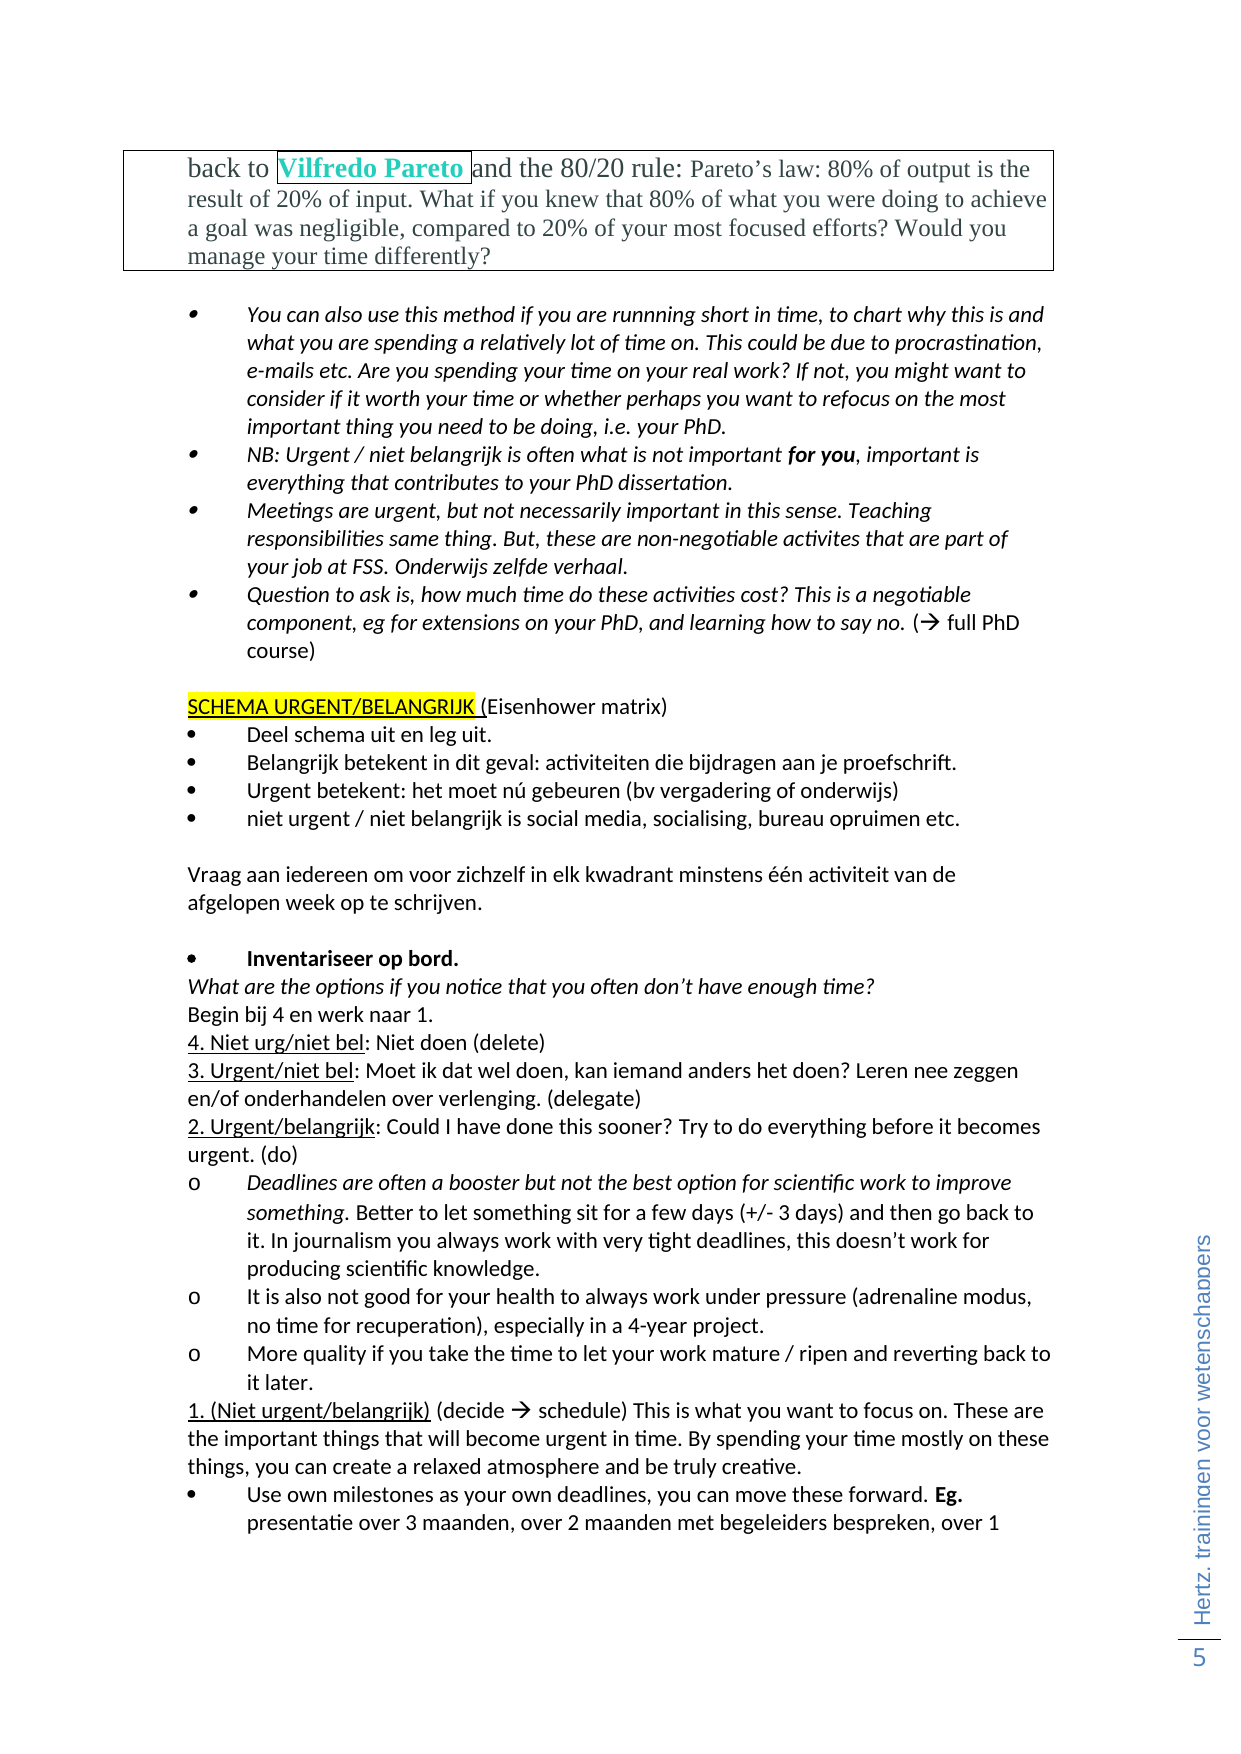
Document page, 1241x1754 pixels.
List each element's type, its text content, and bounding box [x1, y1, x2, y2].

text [124, 151, 1053, 270]
list More quality if you take the time to let your work mature / ripen and reverting back to it later. [187, 1339, 1053, 1396]
list Belangrijk betekent in dit geval: activiteiten die bijdragen aan je proefschrift. [187, 748, 1053, 776]
list Urgent betekent: het moet nú gebeuren (bv vergadering of onderwijs) [187, 776, 1053, 804]
list Question to ask is, how much time do these activities cost? This is a negotiable component, eg for extensions on your PhD, and learning how to say no. ( full PhD course) [187, 580, 1053, 664]
list niet urgent / niet belangrijk is social media, socialising, bureau opruimen etc. [187, 804, 1053, 832]
list NB: Urgent / niet belangrijk is often what is not important for you, important is everything that contributes to your PhD dissertation. [187, 440, 1053, 496]
text 2. Urgent/belangrijk: Could I have done this sooner? Try to do everything before it becomes urgent. (do) [187, 1112, 1053, 1168]
text What are the options if you notice that you often don’t have enough time? Begin bij 4 en werk naar 1. [187, 972, 1053, 1028]
list Inventariseer op bord. [187, 944, 1053, 972]
list Deadlines are often a booster but not the best option for scientific work to improve something. Better to let something sit for a few days (+/- 3 days) and then go back to it. In journalism you always work with very tight deadlines, this doesn’t work for producing scientific knowledge. [187, 1168, 1053, 1282]
text 4. Niet urg/niet bel: Niet doen (delete) [187, 1028, 1053, 1056]
text SCHEMA URGENT/BELANGRIJK (Eisenhower matrix) [475, 692, 1053, 720]
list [187, 1480, 1053, 1536]
text 3. Urgent/niet bel: Moet ik dat wel doen, kan iemand anders het doen? Leren nee zeggen en/of onderhandelen over verlenging. (delegate) [187, 1056, 1053, 1112]
list You can also use this method if you are runnning short in time, to chart why this is and what you are spending a relatively lot of time on. This could be due to procrastination, e-mails etc. Are you spending your time on your real work? If not, you might want to consider if it worth your time or whether perhaps you want to refocus on the most important thing you need to be doing, i.e. your PhD. [187, 300, 1053, 440]
text Vraag aan iedereen om voor zichzelf in elk kwadrant minstens één activiteit van de afgelopen week op te schrijven. [187, 860, 1053, 916]
text 1. (Niet urgent/belangrijk) (decide schedule) This is what you want to focus on. These are the important things that will become urgent in time. By spending your time mostly on these things, you can create a relaxed atmosphere and be truly creative. [187, 1396, 1053, 1480]
list Meetings are urgent, but not necessarily important in this sense. Teaching responsibilities same thing. But, these are non-negotiable activites that are part of your job at FSS. Onderwijs zelfde verhaal. [187, 496, 1053, 580]
list Deel schema uit en leg uit. [187, 720, 1053, 748]
list It is also not good for your health to always work under pressure (adrenaline modus, no time for recuperation), especially in a 4-year project. [187, 1282, 1053, 1339]
